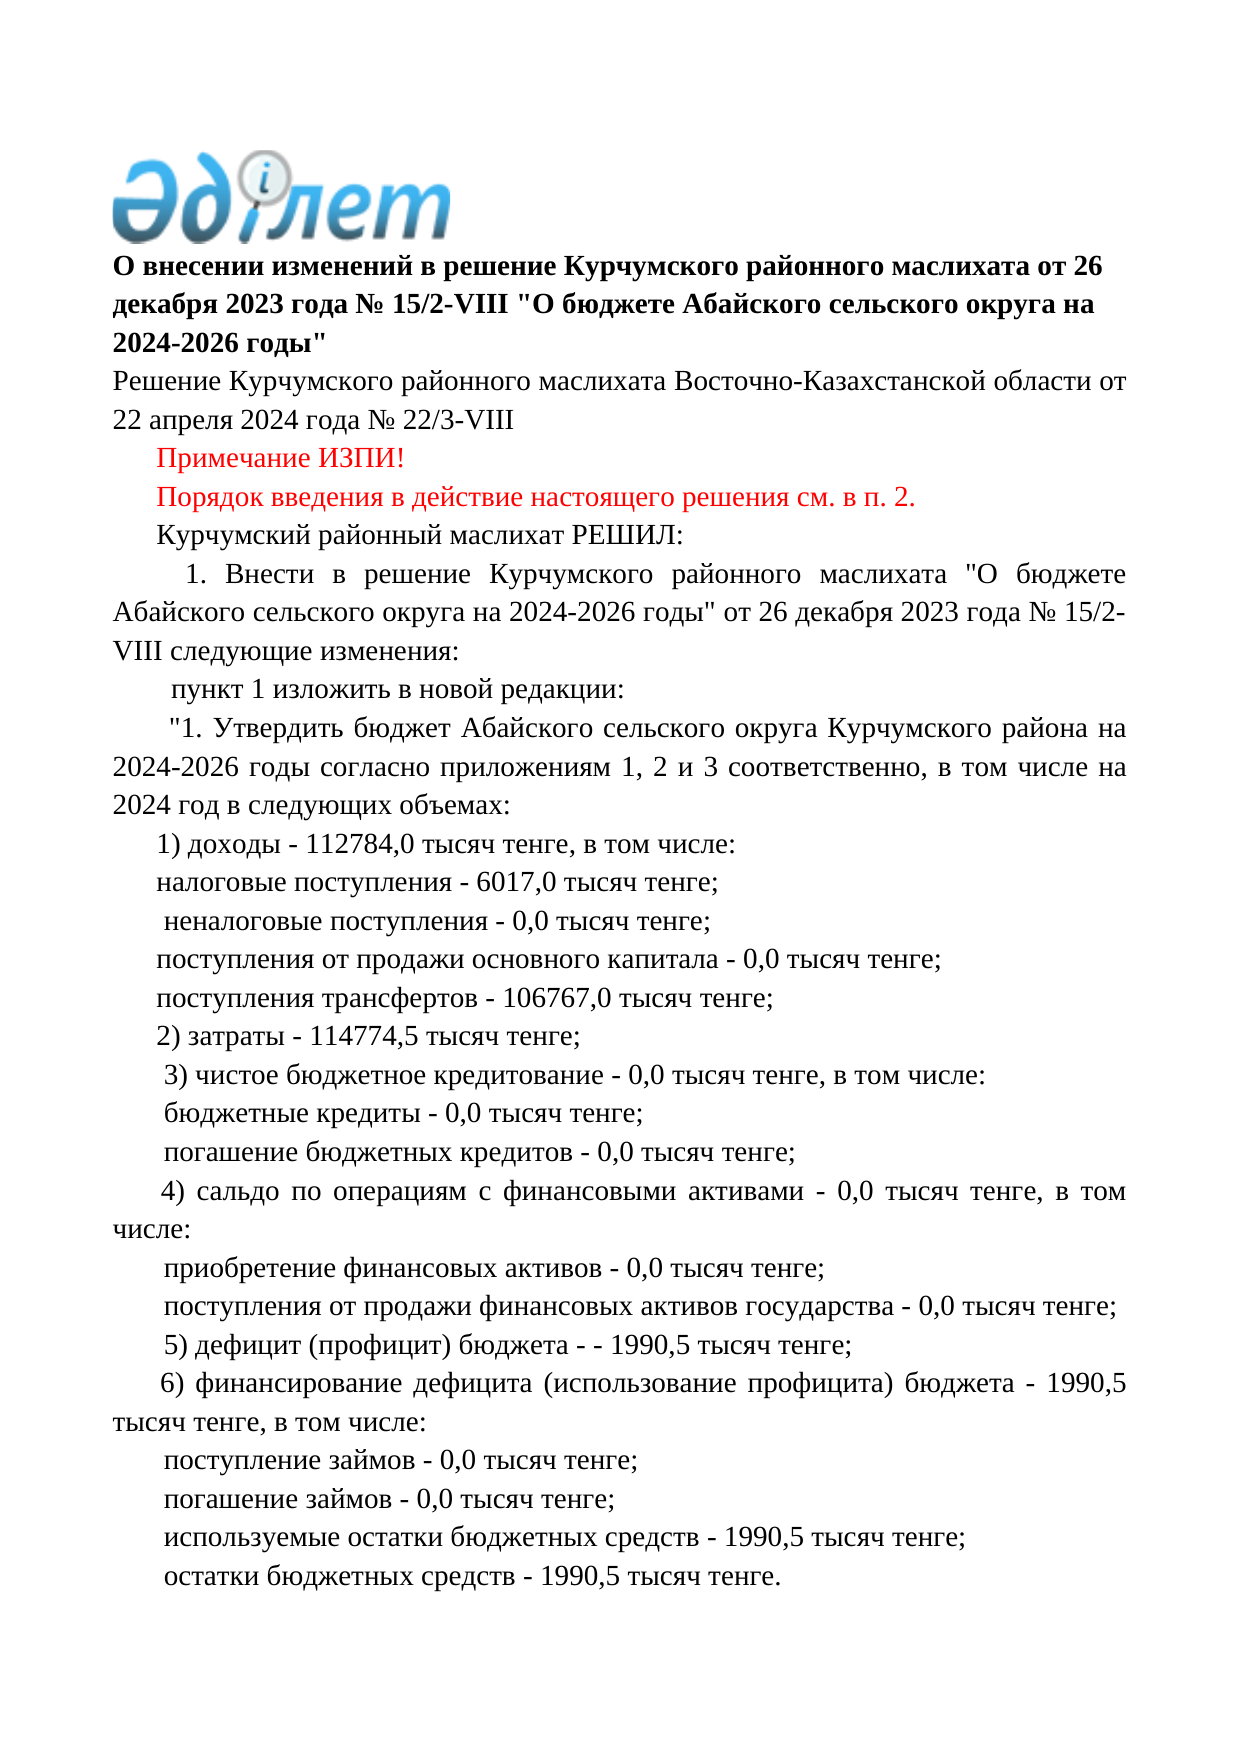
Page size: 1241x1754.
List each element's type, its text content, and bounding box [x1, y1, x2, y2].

text Решение Курчумского районного маслихата Восточно-Казахстанской области от 22 апреля 2024 года № 22/3-VIII [112, 363, 1128, 435]
text Порядок введения в действие настоящего решения см. в п. 2. [112, 479, 1128, 512]
text налоговые поступления - 6017,0 тысяч тенге; [112, 864, 1128, 898]
text поступление займов - 0,0 тысяч тенге; [112, 1442, 1128, 1476]
text 1) доходы - 112784,0 тысяч тенге, в том числе: [112, 826, 1128, 859]
text "1. Утвердить бюджет Абайского сельского округа Курчумского района на 2024-2026 годы согласно приложениям 1, 2 и 3 соответственно, в том числе на 2024 год в следующих объемах: [112, 710, 1128, 821]
text бюджетные кредиты - 0,0 тысяч тенге; [112, 1096, 1128, 1129]
picture [112, 150, 451, 244]
text погашение бюджетных кредитов - 0,0 тысяч тенге; [112, 1134, 1128, 1168]
text Курчумский районный маслихат РЕШИЛ: [112, 517, 1128, 551]
text 1. Внести в решение Курчумского районного маслихата "О бюджете Абайского сельского округа на 2024-2026 годы" от 26 декабря 2023 года № 15/2-VIII следующие изменения: [112, 556, 1128, 667]
text погашение займов - 0,0 тысяч тенге; [112, 1481, 1128, 1514]
text О внесении изменений в решение Курчумского районного маслихата от 26 декабря 2023 года № 15/2-VIII "О бюджете Абайского сельского округа на 2024-2026 годы" [112, 248, 1128, 358]
text 4) сальдо по операциям с финансовыми активами - 0,0 тысяч тенге, в том числе: [112, 1173, 1128, 1245]
text остатки бюджетных средств - 1990,5 тысяч тенге. [112, 1558, 1128, 1592]
text поступления от продажи основного капитала - 0,0 тысяч тенге; [112, 941, 1128, 975]
text неналоговые поступления - 0,0 тысяч тенге; [112, 903, 1128, 936]
text поступления от продажи финансовых активов государства - 0,0 тысяч тенге; [112, 1288, 1128, 1322]
text 3) чистое бюджетное кредитование - 0,0 тысяч тенге, в том числе: [112, 1057, 1128, 1091]
text 2) затраты - 114774,5 тысяч тенге; [112, 1018, 1128, 1052]
text приобретение финансовых активов - 0,0 тысяч тенге; [112, 1250, 1128, 1283]
text 6) финансирование дефицита (использование профицита) бюджета - 1990,5 тысяч тенге, в том числе: [112, 1365, 1128, 1437]
text поступления трансфертов - 106767,0 тысяч тенге; [112, 980, 1128, 1013]
text Примечание ИЗПИ! [112, 440, 1128, 474]
text пункт 1 изложить в новой редакции: [112, 672, 1128, 705]
text 5) дефицит (профицит) бюджета - - 1990,5 тысяч тенге; [112, 1327, 1128, 1360]
text используемые остатки бюджетных средств - 1990,5 тысяч тенге; [112, 1519, 1128, 1553]
